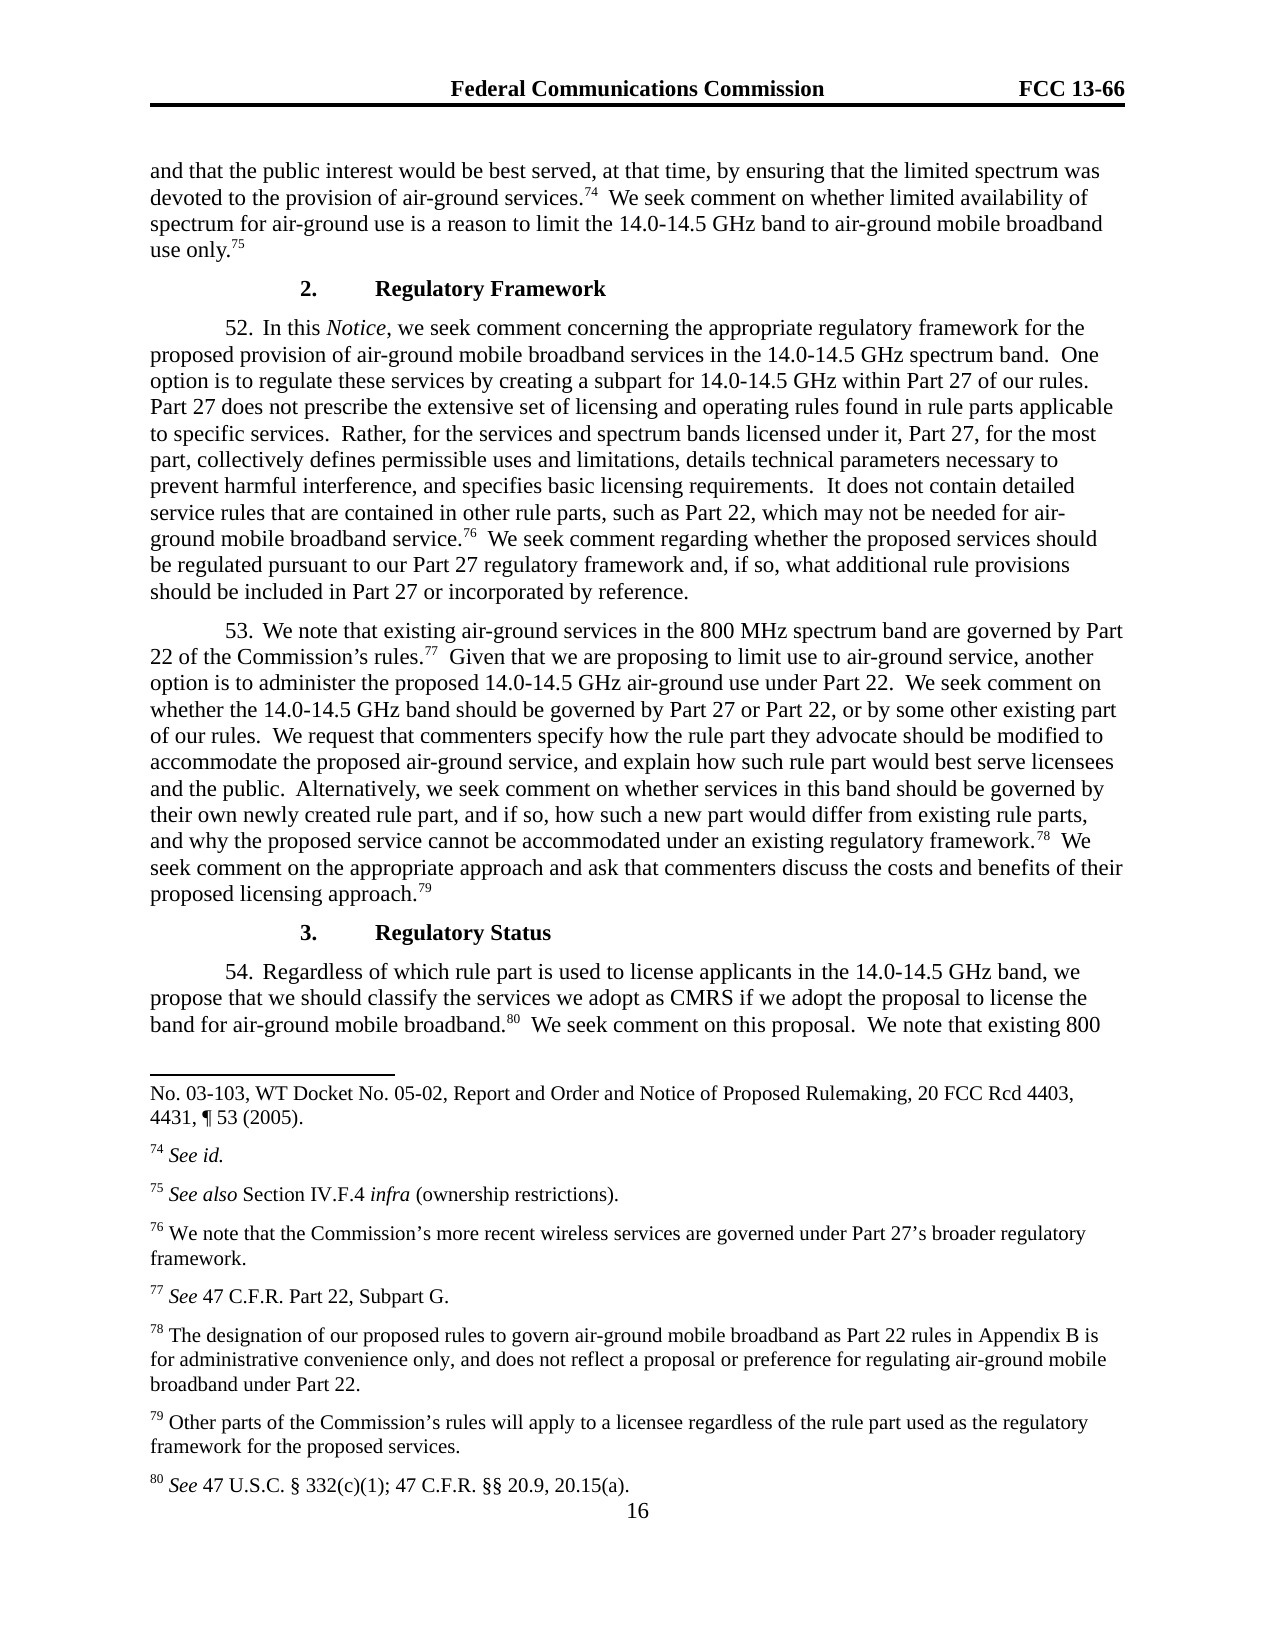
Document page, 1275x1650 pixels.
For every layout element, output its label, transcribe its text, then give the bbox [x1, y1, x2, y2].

list Regulatory Status [300, 919, 1125, 945]
list Regardless of which rule part is used to license applicants in the 14.0-14.5 GHz band, we propose that we should classify the services we adopt as CMRS if we adopt the proposal to license the band for air-ground mobile broadband. We seek comment on this proposal. We note that existing 800 MHz air-ground service is classified as CMRS. However, we seek comment as to whether we should permit an air-ground mobile broadband licensee to specify its regulatory status similar to provisions found in section 27.10 of the Commission’s rules. The Commission’s current mobile service license application requires an applicant for mobile services to identify the regulatory status of the services(s) it intends to provide (CMRS, Private Mobile Radio Service, or both) because service offerings may bear on eligibility and other statutory and regulatory requirements. In applying that model, Part 27 permits an applicant to choose between providing common carrier and non-common carrier services, or a combination thereof, and prospective air-ground mobile broadband licensees may benefit from a similar approach. We seek comment on the merits of this licensing approach and ask that commenters discuss the costs and benefits of this and other licensing approaches. [150, 958, 1125, 1037]
list In this Notice, we seek comment concerning the appropriate regulatory framework for the proposed provision of air-ground mobile broadband services in the 14.0-14.5 GHz spectrum band. One option is to regulate these services by creating a subpart for 14.0-14.5 GHz within Part 27 of our rules. Part 27 does not prescribe the extensive set of licensing and operating rules found in rule parts applicable to specific services. Rather, for the services and spectrum bands licensed under it, Part 27, for the most part, collectively defines permissible uses and limitations, details technical parameters necessary to prevent harmful interference, and specifies basic licensing requirements. It does not contain detailed service rules that are contained in other rule parts, such as Part 22, which may not be needed for air-ground mobile broadband service. We seek comment regarding whether the proposed services should be regulated pursuant to our Part 27 regulatory framework and, if so, what additional rule provisions should be included in Part 27 or incorporated by reference. [150, 314, 1125, 604]
list Regulatory Framework [300, 275, 1125, 302]
list We note that existing air-ground services in the 800 MHz spectrum band are governed by Part 22 of the Commission’s rules. Given that we are proposing to limit use to air-ground service, another option is to administer the proposed 14.0-14.5 GHz air-ground use under Part 22. We seek comment on whether the 14.0-14.5 GHz band should be governed by Part 27 or Part 22, or by some other existing part of our rules. We request that commenters specify how the rule part they advocate should be modified to accommodate the proposed air-ground service, and explain how such rule part would best serve licensees and the public. Alternatively, we seek comment on whether services in this band should be governed by their own newly created rule part, and if so, how such a new part would differ from existing rule parts, and why the proposed service cannot be accommodated under an existing regulatory framework. We seek comment on the appropriate approach and ask that commenters discuss the costs and benefits of their proposed licensing approach. [150, 617, 1125, 907]
list We also note that when the Commission revised its rules governing the four megahertz of dedicated spectrum in the 800 MHz commercial air-ground spectrum band, it limited the spectrum to air-ground use, choosing not to permit a licensee to provide ancillary land mobile or fixed services in the 800 MHz air-ground spectrum. The Commission reasoned that the available dedicated spectrum was limited and that the public interest would be best served, at that time, by ensuring that the limited spectrum was devoted to the provision of air-ground services. We seek comment on whether limited availability of spectrum for air-ground use is a reason to limit the 14.0-14.5 GHz band to air-ground mobile broadband use only. [150, 157, 1125, 263]
